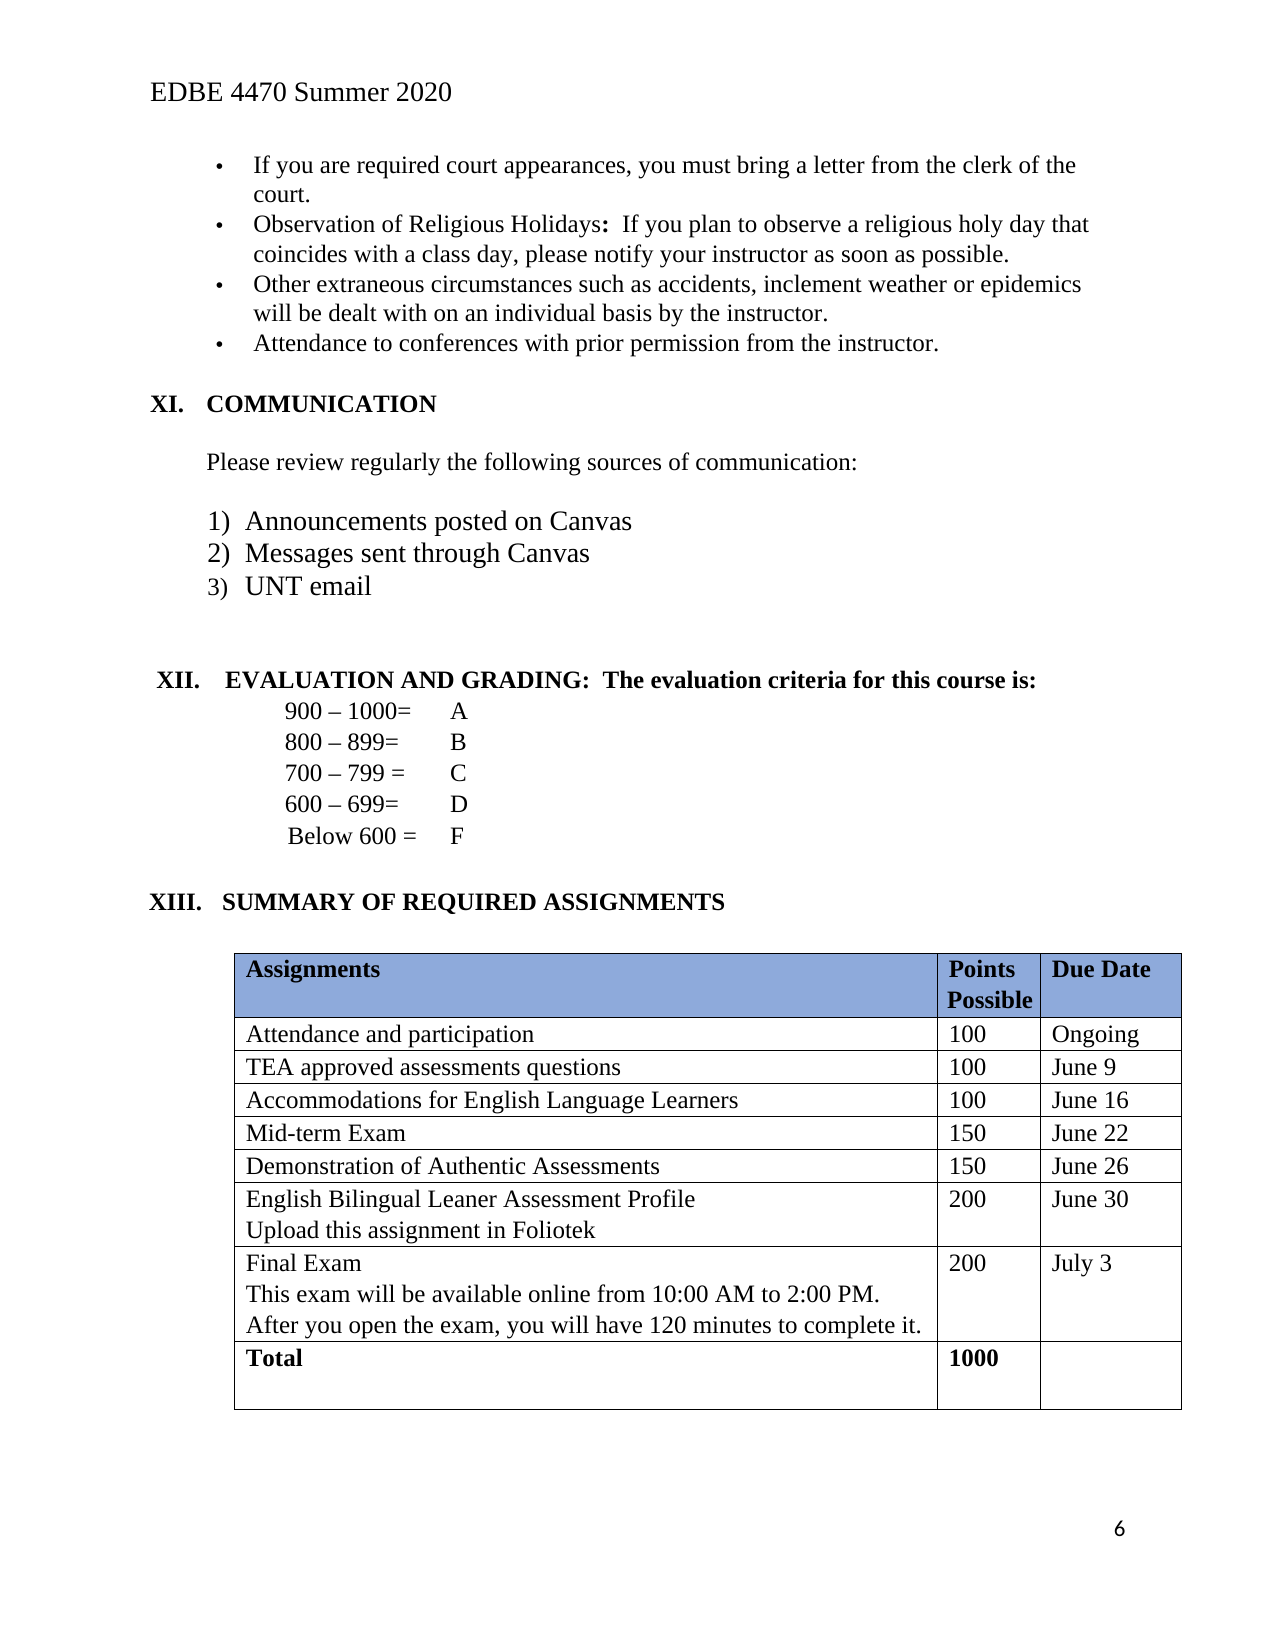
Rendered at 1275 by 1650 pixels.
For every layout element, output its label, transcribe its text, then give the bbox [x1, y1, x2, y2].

table_cell Final Exam This exam will be available online from 10:00 AM to 2:00 PM. After you open the exam, you will have 120 minutes to complete it. [235, 1247, 937, 1341]
table_cell 600 – 699= [225, 790, 450, 821]
table_cell TEA approved assessments questions [235, 1051, 937, 1083]
table_cell B [450, 727, 474, 758]
list Messages sent through Canvas [207, 536, 1125, 569]
table_cell June 26 [1041, 1150, 1181, 1182]
table_cell Mid-term Exam [235, 1117, 937, 1149]
table_cell June 30 [1041, 1183, 1181, 1246]
table_cell Total [235, 1342, 937, 1409]
table_header 900 – 1000= [225, 696, 450, 727]
table_cell June 16 [1041, 1084, 1181, 1116]
table_cell July 3 [1041, 1247, 1181, 1341]
table_cell D [450, 790, 474, 821]
table_cell English Bilingual Leaner Assessment Profile Upload this assignment in Foliotek [235, 1183, 937, 1246]
table_cell 150 [938, 1117, 1040, 1149]
table_cell 150 [938, 1150, 1040, 1182]
table_header Assignments [235, 954, 937, 1017]
text XI. COMMUNICATION [150, 389, 1125, 418]
list Observation of Religious Holidays: If you plan to observe a religious holy day that coincides with a class day, please notify your instructor as soon as possible. [216, 209, 1124, 268]
table_cell Below 600 = [225, 821, 450, 852]
table_cell 100 [938, 1018, 1040, 1050]
text XII. EVALUATION AND GRADING: The evaluation criteria for this course is: [150, 665, 1125, 693]
table_cell 800 – 899= [225, 727, 450, 758]
list Announcements posted on Canvas [207, 504, 1125, 536]
text Please review regularly the following sources of communication: [206, 447, 1125, 475]
table_header Due Date [1041, 954, 1181, 1017]
table_cell Demonstration of Authentic Assessments [235, 1150, 937, 1182]
table_cell Attendance and participation [235, 1018, 937, 1050]
table_cell 200 [938, 1247, 1040, 1341]
table_cell C [450, 758, 474, 789]
table_cell Accommodations for English Language Learners [235, 1084, 937, 1116]
table_cell [1041, 1342, 1181, 1409]
table_cell 1000 [938, 1342, 1040, 1409]
table_header Points Possible [938, 954, 1040, 1017]
list Attendance to conferences with prior permission from the instructor. [216, 328, 1124, 357]
table_cell F [450, 821, 474, 852]
subtitle XIII. SUMMARY OF REQUIRED ASSIGNMENTS [148, 887, 1125, 916]
table_cell 100 [938, 1051, 1040, 1083]
table_cell Ongoing [1041, 1018, 1181, 1050]
table_cell 700 – 799 = [225, 758, 450, 789]
table_cell June 9 [1041, 1051, 1181, 1083]
table_cell June 22 [1041, 1117, 1181, 1149]
table_header A [450, 696, 474, 727]
list Other extraneous circumstances such as accidents, inclement weather or epidemics will be dealt with on an individual basis by the instructor. [216, 269, 1124, 327]
table_cell 200 [938, 1183, 1040, 1246]
table_cell 100 [938, 1084, 1040, 1116]
list UNT email [207, 569, 1125, 601]
list If you are required court appearances, you must bring a letter from the clerk of the court. [216, 150, 1124, 208]
